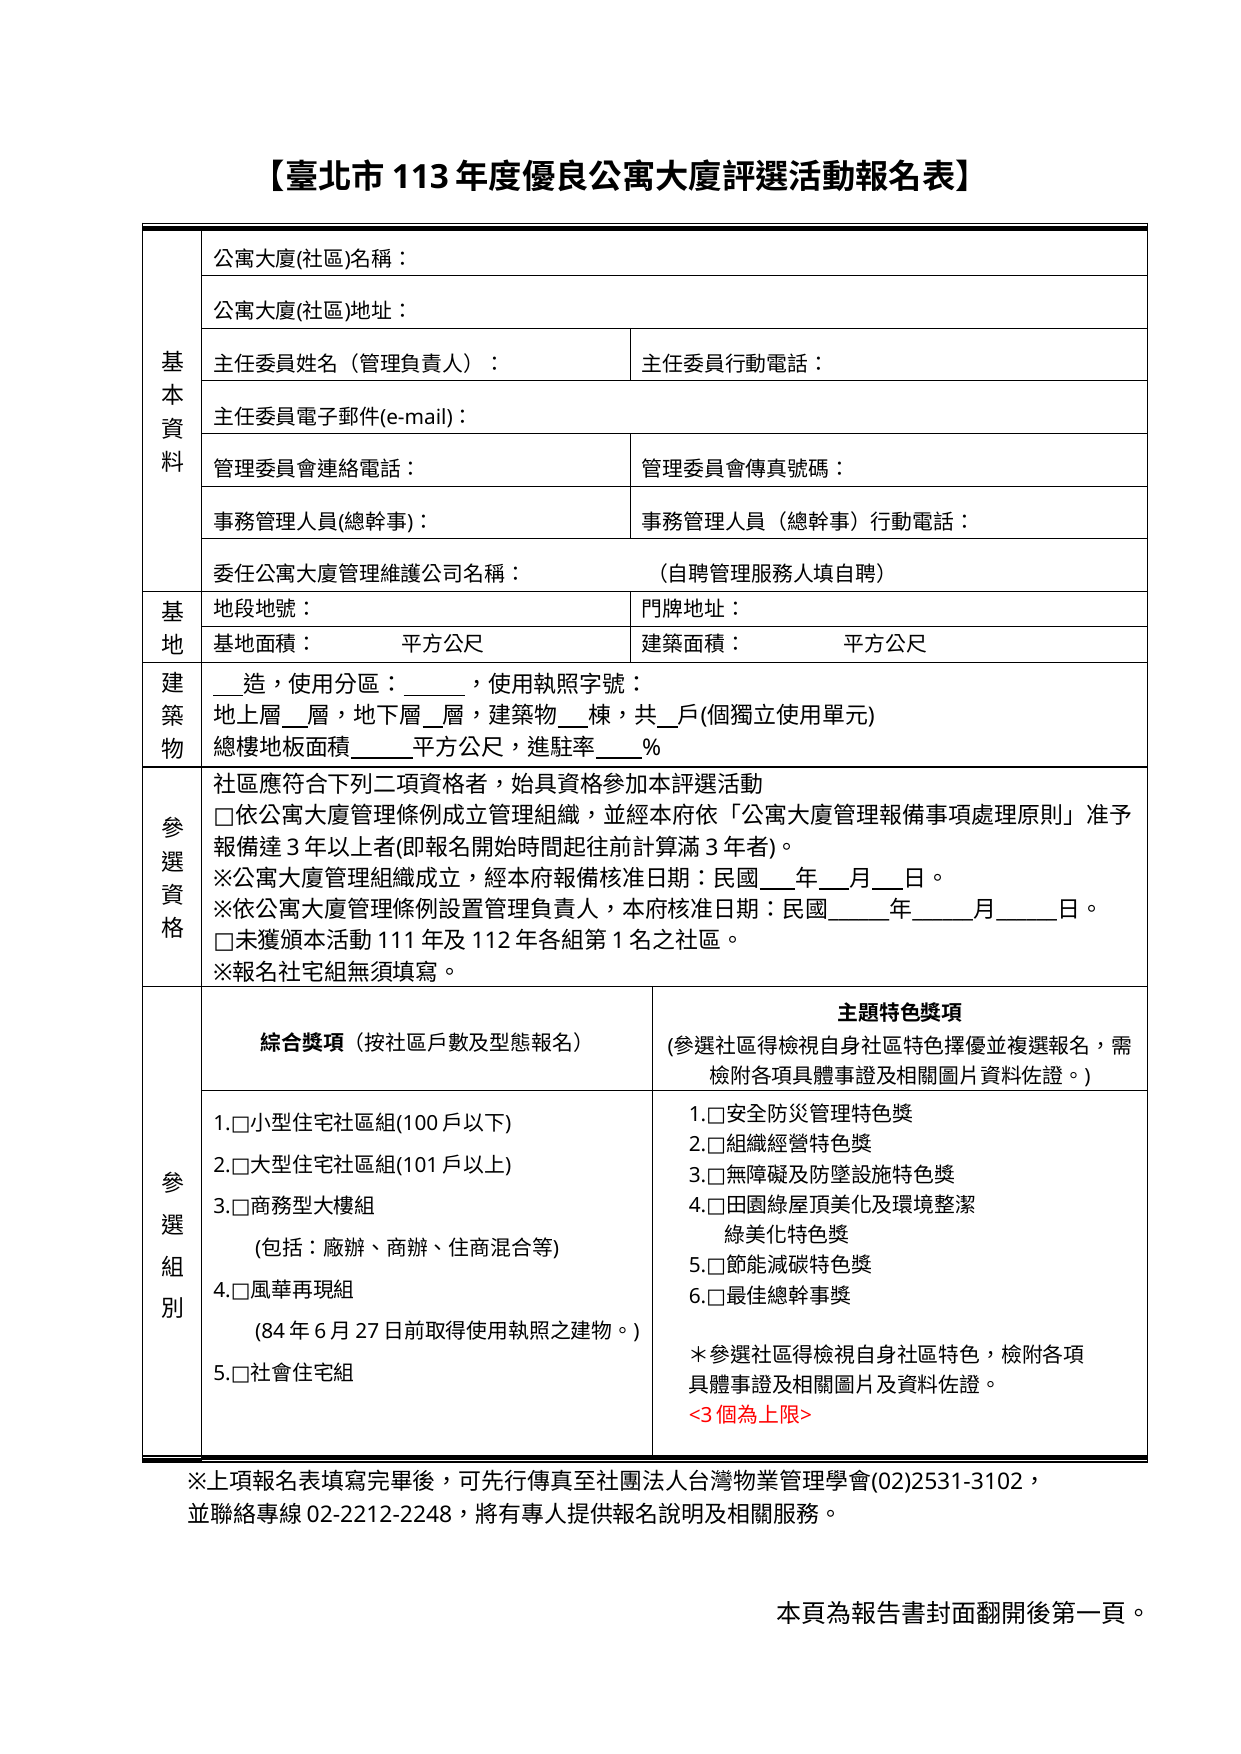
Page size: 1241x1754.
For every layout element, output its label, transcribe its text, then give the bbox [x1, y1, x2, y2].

table_cell 建築物 [143, 663, 201, 766]
table_cell 參選資格 [143, 768, 201, 986]
table_cell 1.□安全防災管理特色獎 2.□組織經營特色獎 3.□無障礙及防墜設施特色獎 4.□田園綠屋頂美化及環境整潔 綠美化特色獎 5.□節能減碳特色獎 6.□最佳總幹事獎 ＊參選社區得檢視自身社區特色，檢附各項 具體事證及相關圖片及資料佐證。 <3個為上限> [653, 1091, 1147, 1455]
table_cell 事務管理人員（總幹事）行動電話： [631, 487, 1147, 538]
text 【臺北市113年度優良公寓大廈評選活動報名表】 [187, 150, 1053, 198]
table_header 公寓大廈(社區)名稱： [202, 231, 1147, 275]
table_cell 1.□小型住宅社區組(100戶以下) 2.□大型住宅社區組(101戶以上) 3.□商務型大樓組 (包括：廠辦、商辦、住商混合等) 4.□風華再現組 (84年6月27日前取得使用執照之建物。) 5.□社會住宅組 [202, 1091, 652, 1455]
table_cell 地段地號： [202, 592, 630, 626]
table_cell 主任委員行動電話： [631, 329, 1147, 380]
table_cell 事務管理人員(總幹事)： [202, 487, 630, 538]
text ※上項報名表填寫完畢後，可先行傳真至社團法人台灣物業管理學會(02)2531-3102，並聯絡專線02-2212-2248，將有專人提供報名說明及相關服務。 [187, 1463, 1053, 1529]
table_cell 管理委員會傳真號碼： [631, 434, 1147, 486]
table_cell 公寓大廈(社區)地址： [202, 276, 1147, 328]
table_cell 主任委員電子郵件(e-mail)： [202, 381, 1147, 433]
table_cell 參選組別 [143, 987, 201, 1455]
table_cell 綜合獎項（按社區戶數及型態報名） [202, 987, 652, 1089]
table_header 基本資料 [143, 231, 201, 591]
table_cell 基地面積： 平方公尺 [202, 627, 630, 662]
table_cell 委任公寓大廈管理維護公司名稱： （自聘管理服務人填自聘） [202, 539, 1147, 591]
table_cell 主題特色獎項 (參選社區得檢視自身社區特色擇優並複選報名，需檢附各項具體事證及相關圖片資料佐證。) [653, 987, 1147, 1089]
table_cell 管理委員會連絡電話： [202, 434, 630, 486]
table_cell 主任委員姓名（管理負責人）： [202, 329, 630, 380]
table_cell 社區應符合下列二項資格者，始具資格參加本評選活動 □依公寓大廈管理條例成立管理組織，並經本府依「公寓大廈管理報備事項處理原則」准予報備達3年以上者(即報名開始時間起往前計算滿3年者)。 ※公寓大廈管理組織成立，經本府報備核准日期：民國 年 月 日。 ※依公寓大廈管理條例設置管理負責人，本府核准日期：民國______年______月______日。 □未獲頒本活動111年及112年各組第1名之社區。 ※報名社宅組無須填寫。 [202, 768, 1147, 986]
table_cell 造，使用分區： ，使用執照字號： 地上層 層，地下層 層，建築物 棟，共 戶(個獨立使用單元) 總樓地板面積 平方公尺，進駐率 % [202, 663, 1147, 766]
table_cell 基地 [143, 592, 201, 662]
table_cell 建築面積： 平方公尺 [631, 627, 1147, 662]
table_cell 門牌地址： [631, 592, 1147, 626]
